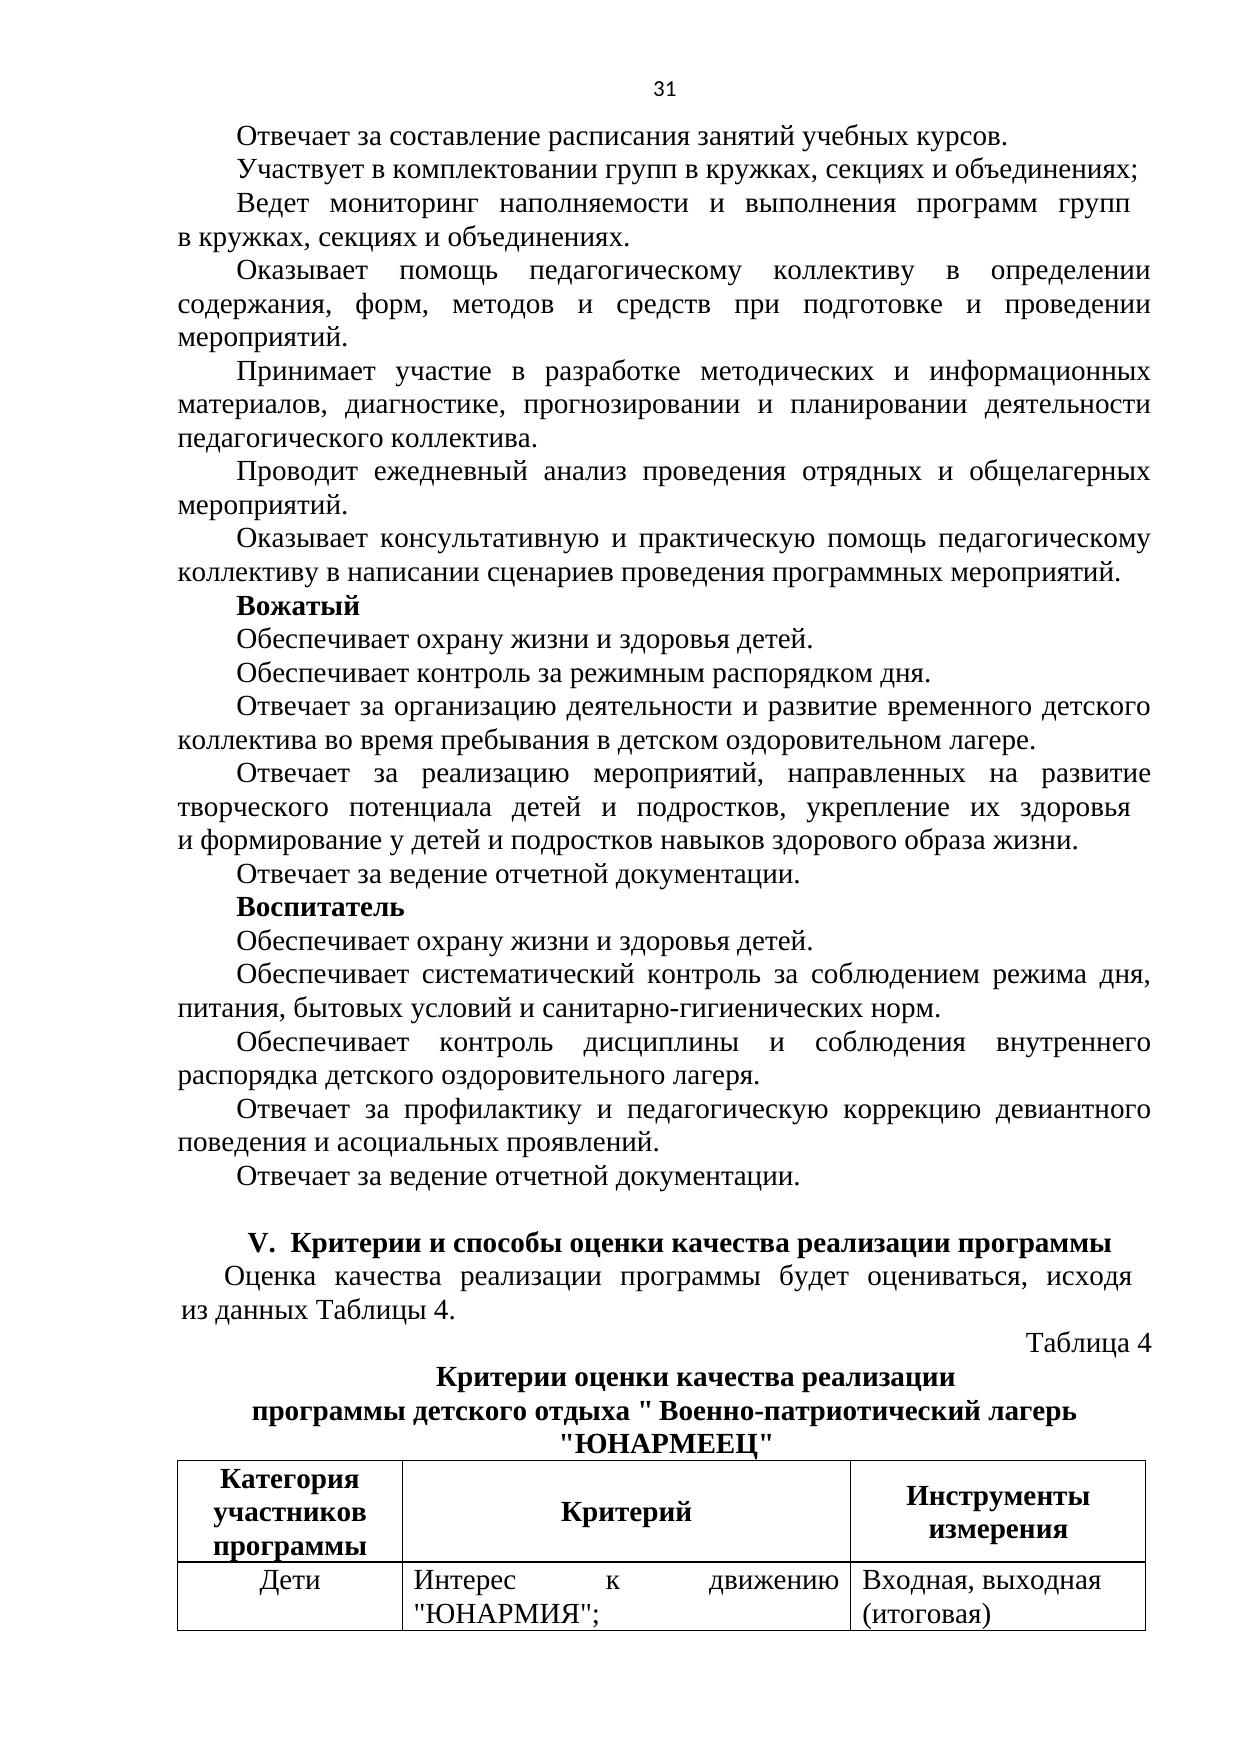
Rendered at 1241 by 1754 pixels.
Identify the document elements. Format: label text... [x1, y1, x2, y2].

text Таблица 4 [181, 1326, 1152, 1359]
text Воспитатель [177, 889, 1152, 923]
text Обеспечивает систематический контроль за соблюдением режима дня, питания, бытовых условий и санитарно-гигиенических норм. [177, 957, 1152, 1024]
text Оценка качества реализации программы будет оцениваться, исходя из данных Таблицы 4. [181, 1258, 1152, 1326]
list Отвечает за составление расписания занятий учебных курсов. [177, 118, 1152, 152]
text Отвечает за профилактику и педагогическую коррекцию девиантного поведения и асоциальных проявлений. [177, 1091, 1152, 1158]
list Вожатый [177, 588, 1152, 621]
text Обеспечивает охрану жизни и здоровья детей. [177, 923, 1152, 957]
text Критерии оценки качества реализации [181, 1359, 1152, 1393]
list Критерии и способы оценки качества реализации программы [177, 1225, 1152, 1258]
list Обеспечивает охрану жизни и здоровья детей. [177, 621, 1152, 655]
text Обеспечивает контроль дисциплины и соблюдения внутреннего распорядка детского оздоровительного лагеря. [177, 1024, 1152, 1091]
list Оказывает помощь педагогическому коллективу в определении содержания, форм, методов и средств при подготовке и проведении мероприятий. [177, 252, 1152, 353]
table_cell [851, 1563, 1145, 1629]
list Оказывает консультативную и практическую помощь педагогическому коллективу в написании сценариев проведения программных мероприятий. [177, 521, 1152, 588]
list Отвечает за реализацию мероприятий, направленных на развитие творческого потенциала детей и подростков, укрепление их здоровья и формирование у детей и подростков навыков здорового образа жизни. [177, 755, 1152, 856]
table_cell Дети [178, 1563, 402, 1629]
text Отвечает за ведение отчетной документации. [177, 1158, 1152, 1191]
table_header Категория участников программы [178, 1461, 402, 1561]
list Отвечает за организацию деятельности и развитие временного детского коллектива во время пребывания в детском оздоровительном лагере. [177, 688, 1152, 755]
list Участвует в комплектовании групп в кружках, секциях и объединениях; [177, 152, 1152, 185]
text программы детского отдыха " Военно-патриотический лагерь "ЮНАРМЕЕЦ" [177, 1393, 1152, 1460]
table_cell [403, 1563, 850, 1629]
list Ведет мониторинг наполняемости и выполнения программ групп в кружках, секциях и объединениях. [177, 185, 1152, 252]
list Отвечает за ведение отчетной документации. [177, 856, 1152, 889]
list Принимает участие в разработке методических и информационных материалов, диагностике, прогнозировании и планировании деятельности педагогического коллектива. [177, 353, 1152, 453]
list Обеспечивает контроль за режимным распорядком дня. [177, 655, 1152, 688]
table_header Инструменты измерения [851, 1461, 1145, 1561]
table_header Критерий [403, 1461, 850, 1561]
list Проводит ежедневный анализ проведения отрядных и общелагерных мероприятий. [177, 453, 1152, 521]
